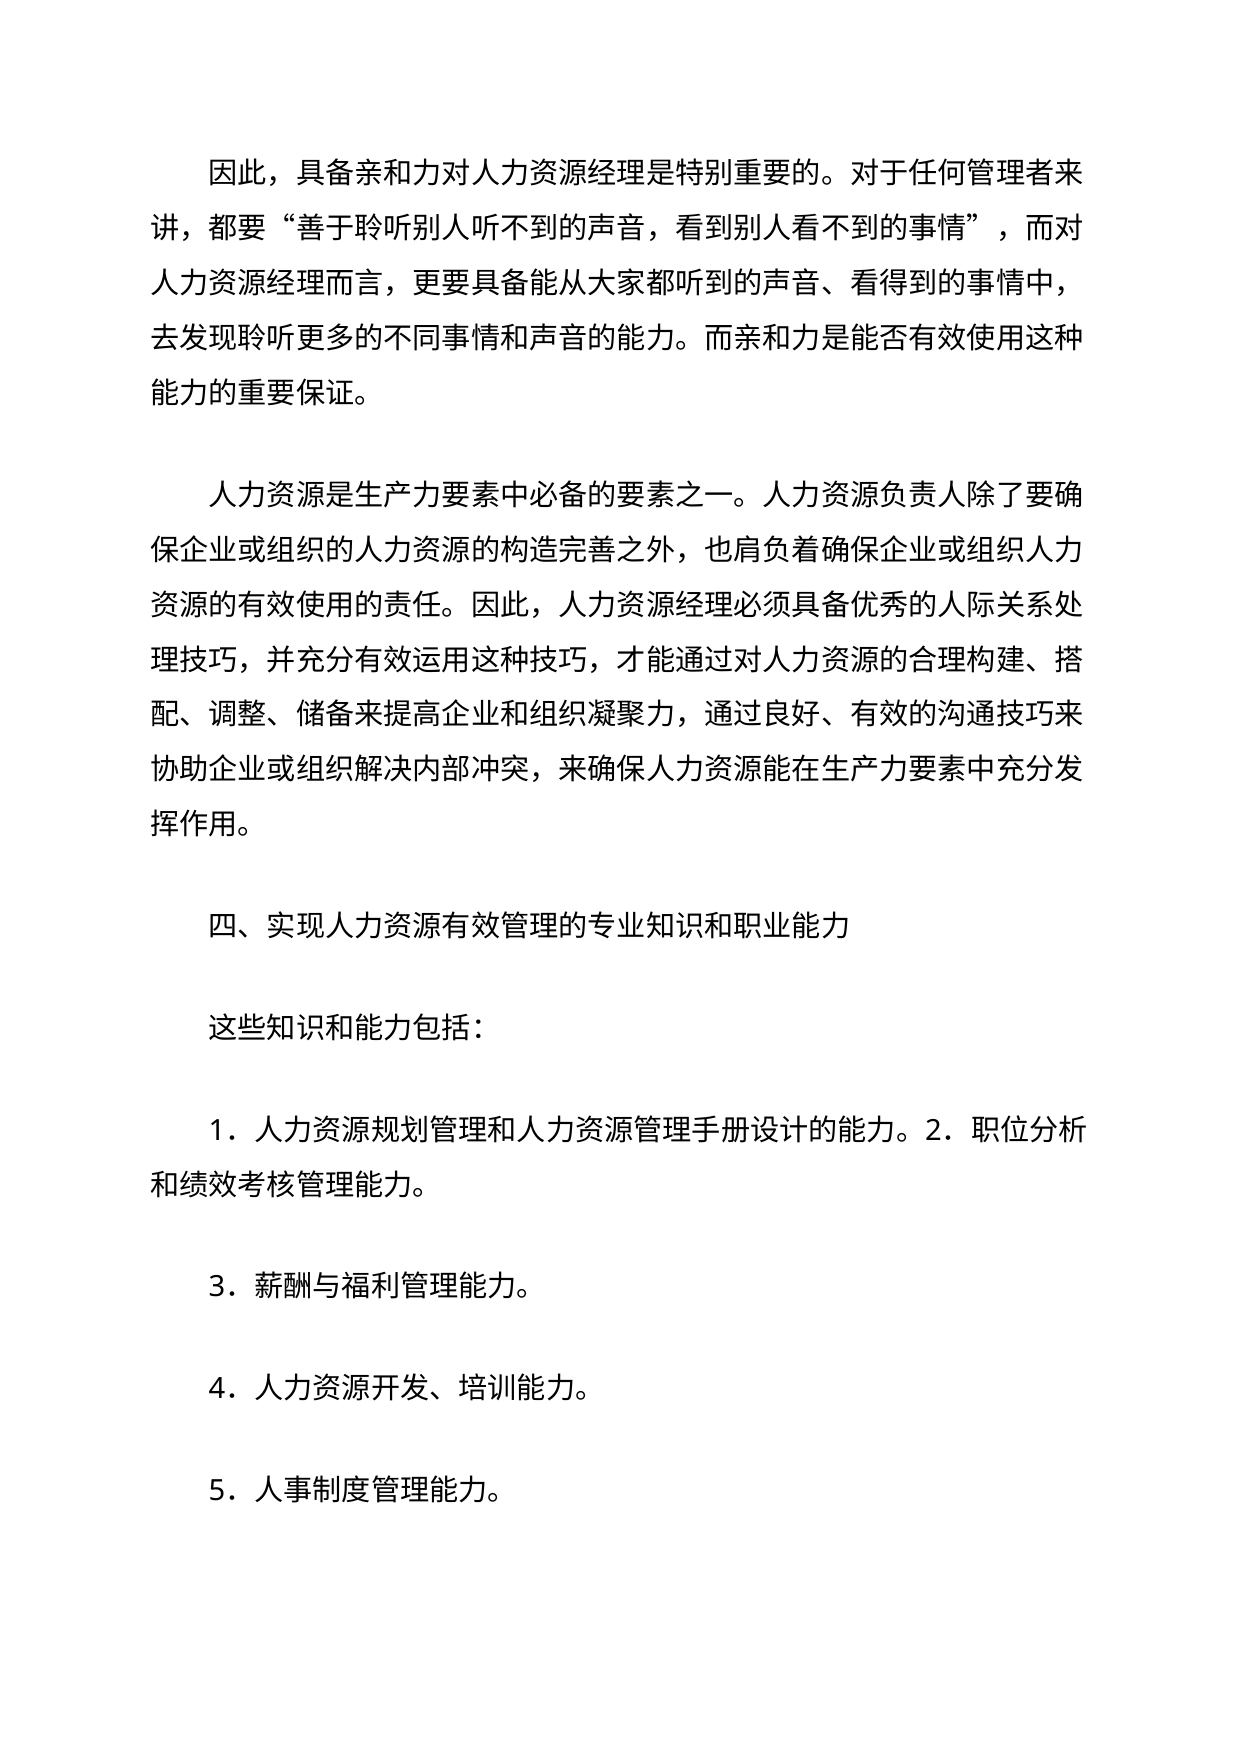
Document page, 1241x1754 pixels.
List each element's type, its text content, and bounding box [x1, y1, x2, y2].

text 因此，具备亲和力对人力资源经理是特别重要的。对于任何管理者来讲，都要“善于聆听别人听不到的声音，看到别人看不到的事情”，而对人力资源经理而言，更要具备能从大家都听到的声音、看得到的事情中，去发现聆听更多的不同事情和声音的能力。而亲和力是能否有效使用这种能力的重要保证。 [150, 150, 1090, 412]
text 1．人力资源规划管理和人力资源管理手册设计的能力。2．职位分析和绩效考核管理能力。 [150, 1106, 1090, 1203]
text 四、实现人力资源有效管理的专业知识和职业能力 [150, 902, 1090, 945]
text 5．人事制度管理能力。 [150, 1467, 1090, 1509]
text 这些知识和能力包括： [150, 1004, 1090, 1047]
text 4．人力资源开发、培训能力。 [150, 1365, 1090, 1407]
text 人力资源是生产力要素中必备的要素之一。人力资源负责人除了要确保企业或组织的人力资源的构造完善之外，也肩负着确保企业或组织人力资源的有效使用的责任。因此，人力资源经理必须具备优秀的人际关系处理技巧，并充分有效运用这种技巧，才能通过对人力资源的合理构建、搭配、调整、储备来提高企业和组织凝聚力，通过良好、有效的沟通技巧来协助企业或组织解决内部冲突，来确保人力资源能在生产力要素中充分发挥作用。 [150, 471, 1090, 843]
text 3．薪酬与福利管理能力。 [150, 1263, 1090, 1305]
